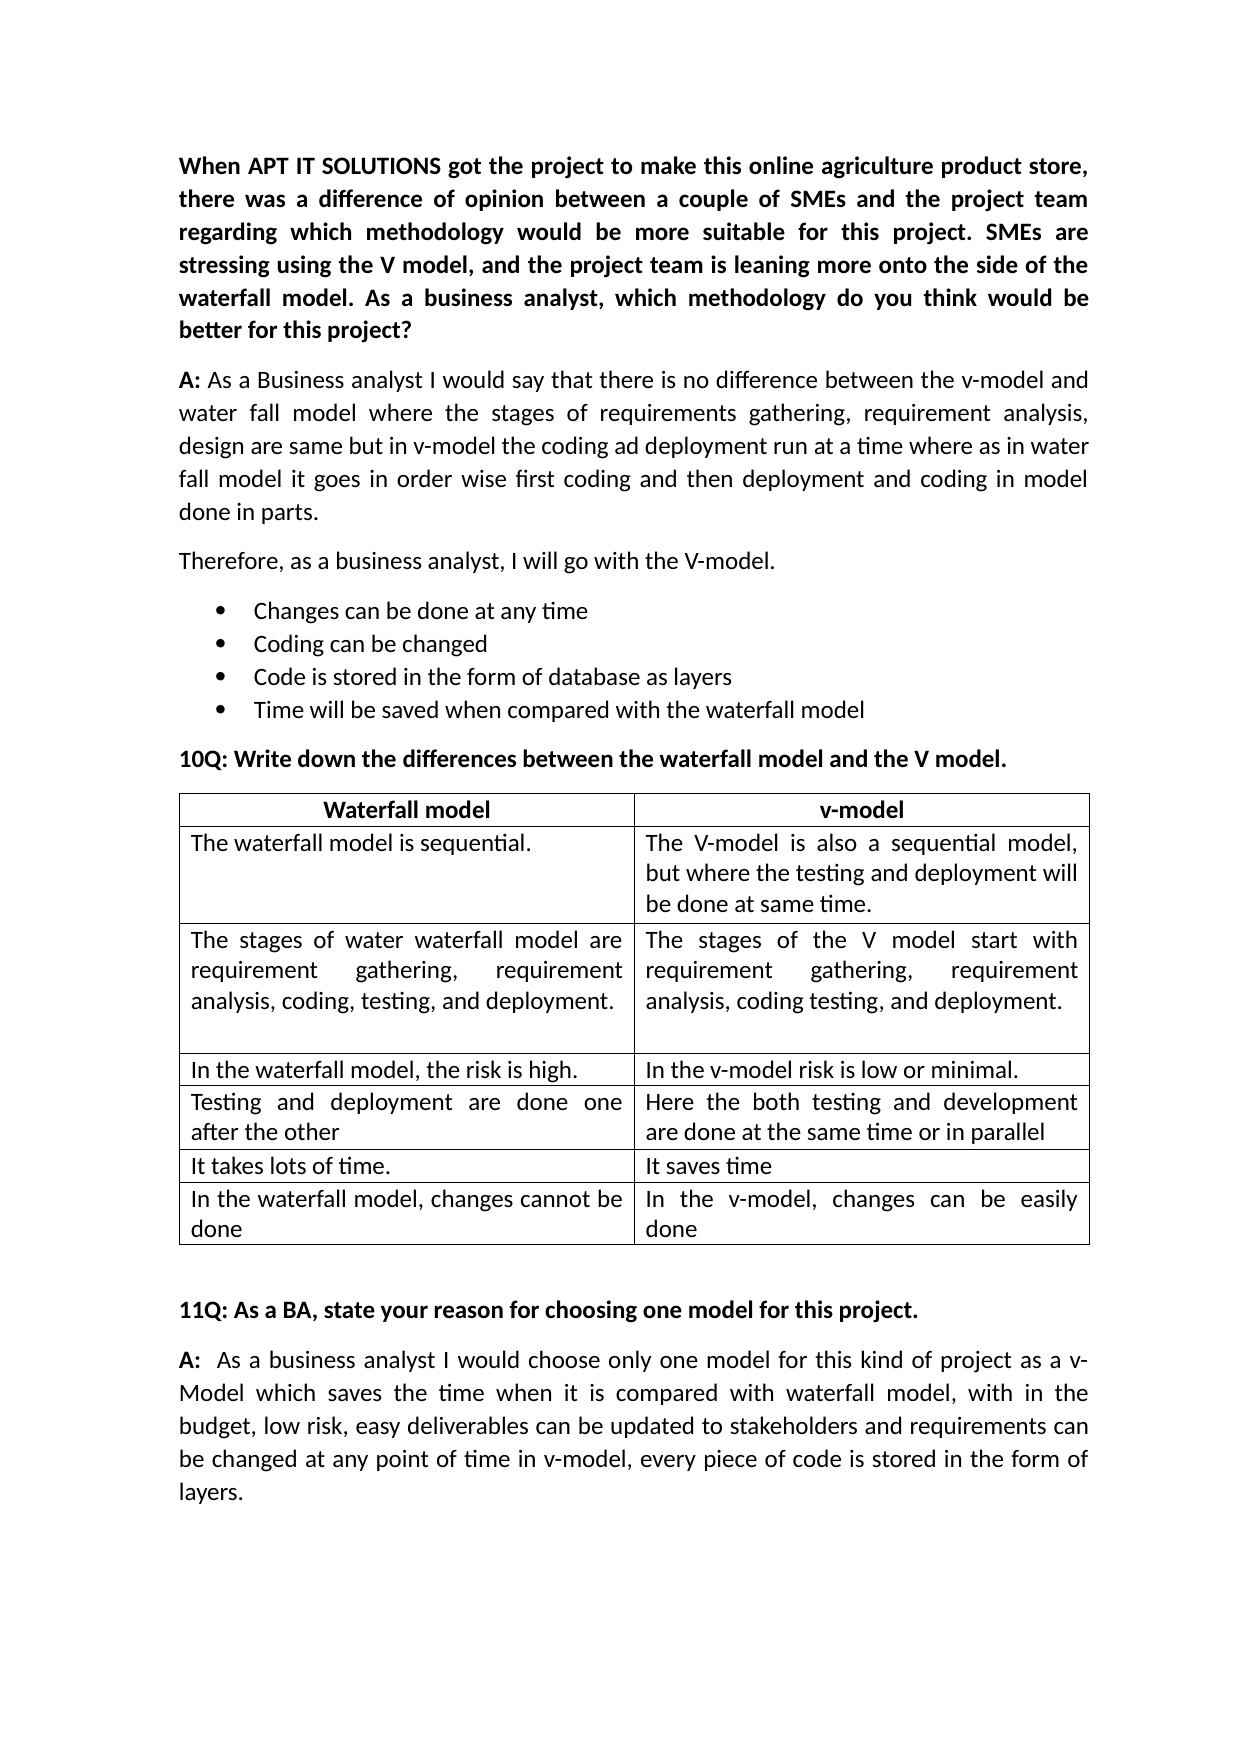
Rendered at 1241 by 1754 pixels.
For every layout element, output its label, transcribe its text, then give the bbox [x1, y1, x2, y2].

table_cell Here the both testing and development are done at the same time or in parallel [635, 1086, 1089, 1149]
list Coding can be changed [216, 628, 1090, 658]
list Code is stored in the form of database as layers [216, 661, 1090, 691]
table_cell Testing and deployment are done one after the other [180, 1086, 634, 1149]
text 11Q: As a BA, state your reason for choosing one model for this project. [179, 1294, 1090, 1325]
table_cell The stages of water waterfall model are requirement gathering, requirement analysis, coding, testing, and deployment. [180, 924, 634, 1053]
table_cell In the v-model risk is low or minimal. [635, 1054, 1089, 1085]
table_cell The V-model is also a sequential model, but where the testing and deployment will be done at same time. [635, 827, 1089, 923]
table_header v-model [635, 794, 1089, 826]
table_cell The stages of the V model start with requirement gathering, requirement analysis, coding testing, and deployment. [635, 924, 1089, 1053]
text Therefore, as a business analyst, I will go with the V-model. [179, 545, 1090, 576]
table_cell In the v-model, changes can be easily done [635, 1183, 1089, 1244]
text When APT IT SOLUTIONS got the project to make this online agriculture product store, there was a difference of opinion between a couple of SMEs and the project team regarding which methodology would be more suitable for this project. SMEs are stressing using the V model, and the project team is leaning more onto the side of the waterfall model. As a business analyst, which methodology do you think would be better for this project? [179, 150, 1090, 345]
table_cell It saves time [635, 1150, 1089, 1182]
table_cell In the waterfall model, the risk is high. [180, 1054, 634, 1085]
text A: As a Business analyst I would say that there is no difference between the v-model and water fall model where the stages of requirements gathering, requirement analysis, design are same but in v-model the coding ad deployment run at a time where as in water fall model it goes in order wise first coding and then deployment and coding in model done in parts. [179, 364, 1090, 526]
text 10Q: Write down the differences between the waterfall model and the V model. [179, 743, 1090, 774]
table_cell The waterfall model is sequential. [180, 827, 634, 923]
list Time will be saved when compared with the waterfall model [216, 694, 1090, 724]
text A: As a business analyst I would choose only one model for this kind of project as a v-Model which saves the time when it is compared with waterfall model, with in the budget, low risk, easy deliverables can be updated to stakeholders and requirements can be changed at any point of time in v-model, every piece of code is stored in the form of layers. [179, 1344, 1090, 1506]
table_cell It takes lots of time. [180, 1150, 634, 1182]
table_cell In the waterfall model, changes cannot be done [180, 1183, 634, 1244]
table_header Waterfall model [180, 794, 634, 826]
list Changes can be done at any time [216, 595, 1090, 626]
